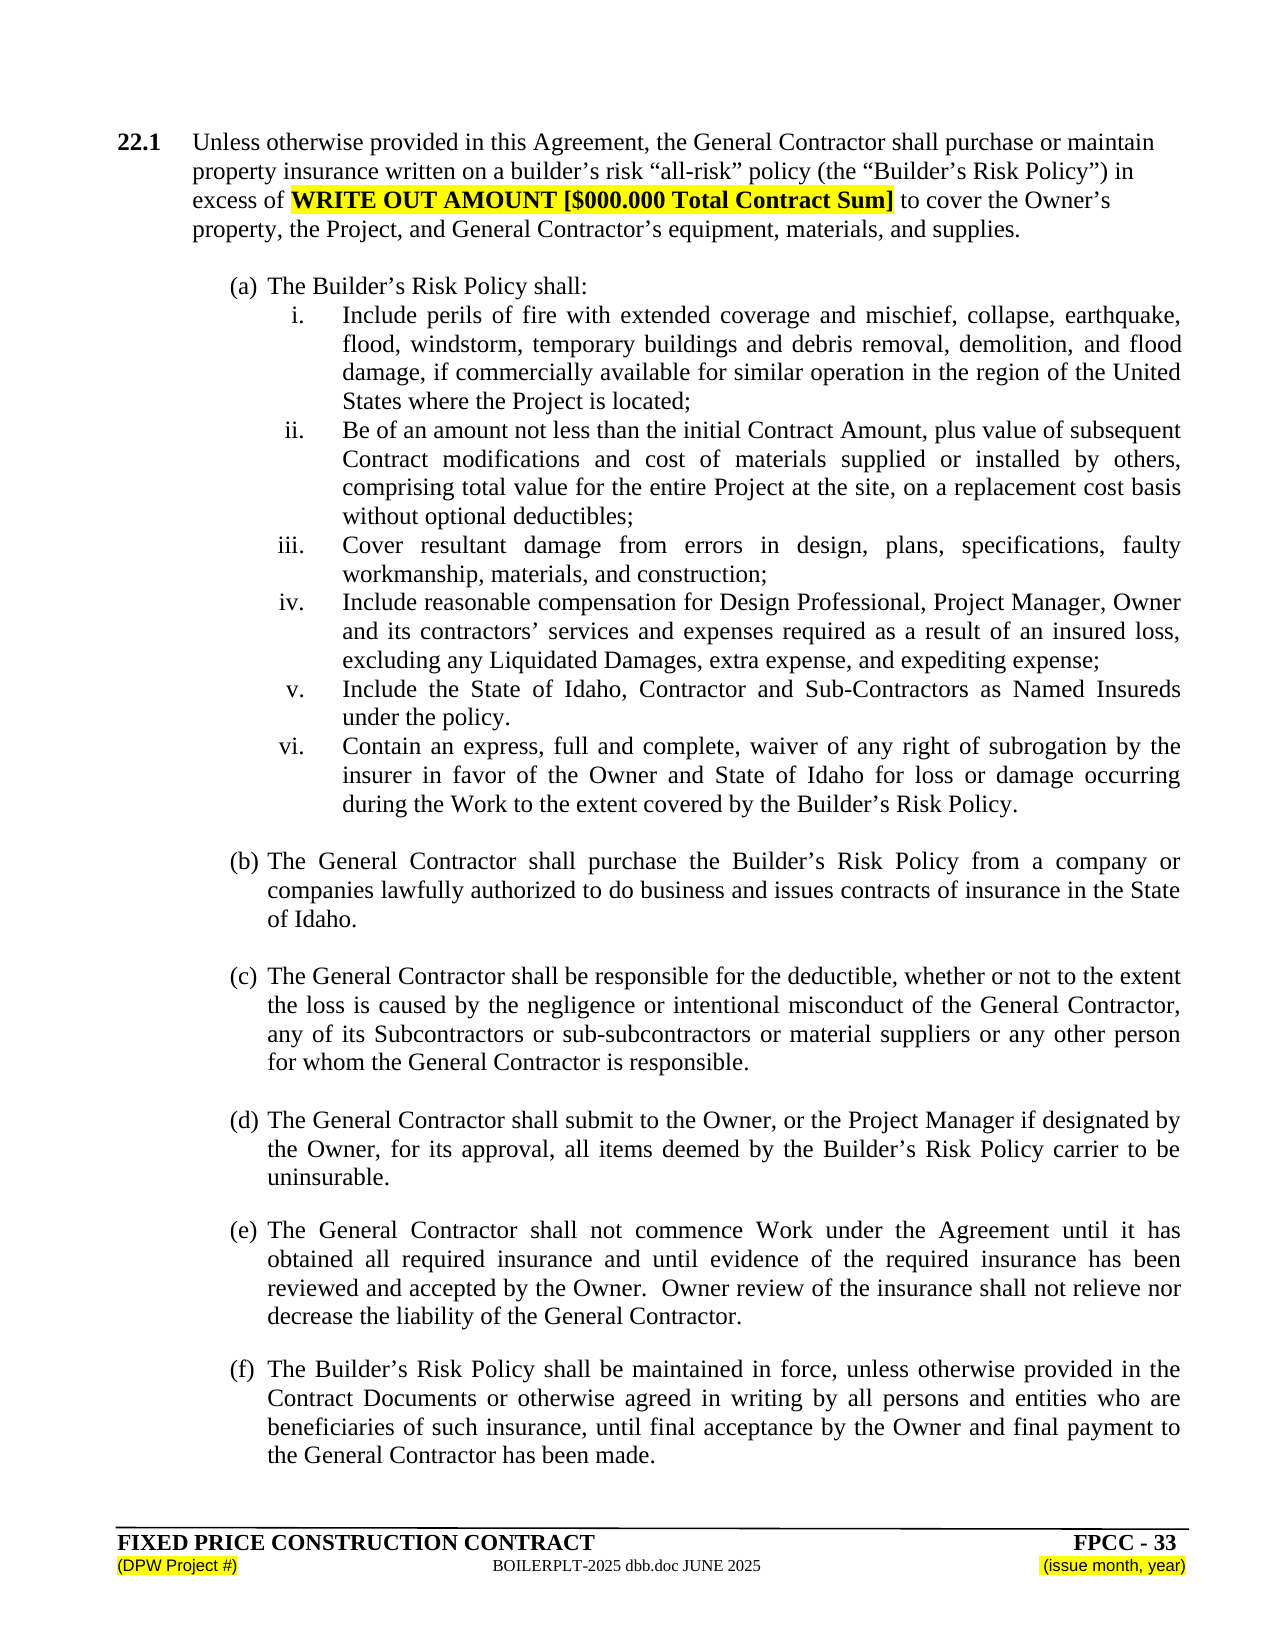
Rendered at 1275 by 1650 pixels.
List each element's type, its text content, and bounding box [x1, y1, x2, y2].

list Contain an express, full and complete, waiver of any right of subrogation by the insurer in favor of the Owner and State of Idaho for loss or damage occurring during the Work to the extent covered by the Builder’s Risk Policy. [304, 731, 1182, 817]
list The Builder’s Risk Policy shall: [229, 271, 1182, 300]
list Be of an amount not less than the initial Contract Amount, plus value of subsequent Contract modifications and cost of materials supplied or installed by others, comprising total value for the entire Project at the site, on a replacement cost basis without optional deductibles; [304, 415, 1182, 530]
list The General Contractor shall not commence Work under the Agreement until it has obtained all required insurance and until evidence of the required insurance has been reviewed and accepted by the Owner. Owner review of the insurance shall not relieve nor decrease the liability of the General Contractor. [229, 1215, 1182, 1330]
list Include perils of fire with extended coverage and mischief, collapse, earthquake, flood, windstorm, temporary buildings and debris removal, demolition, and flood damage, if commercially available for similar operation in the region of the United States where the Project is located; [304, 300, 1182, 415]
text 22.1 Unless otherwise provided in this Agreement, the General Contractor shall purchase or maintain property insurance written on a builder’s risk “all-risk” policy (the “Builder’s Risk Policy”) in excess of WRITE OUT AMOUNT [$000.000 Total Contract Sum] to cover the Owner’s property, the Project, and General Contractor’s equipment, materials, and supplies. [117, 127, 1182, 242]
list Include the State of Idaho, Contractor and Sub-Contractors as Named Insureds under the policy. [304, 674, 1182, 731]
list The General Contractor shall be responsible for the deductible, whether or not to the extent the loss is caused by the negligence or intentional misconduct of the General Contractor, any of its Subcontractors or sub-subcontractors or material suppliers or any other person for whom the General Contractor is responsible. [229, 961, 1182, 1076]
list The Builder’s Risk Policy shall be maintained in force, unless otherwise provided in the Contract Documents or otherwise agreed in writing by all persons and entities who are beneficiaries of such insurance, until final acceptance by the Owner and final payment to the General Contractor has been made. [229, 1354, 1182, 1469]
list Include reasonable compensation for Design Professional, Project Manager, Owner and its contractors’ services and expenses required as a result of an insured loss, excluding any Liquidated Damages, extra expense, and expediting expense; [304, 587, 1182, 674]
list Cover resultant damage from errors in design, plans, specifications, faulty workmanship, materials, and construction; [304, 530, 1182, 587]
list The General Contractor shall purchase the Builder’s Risk Policy from a company or companies lawfully authorized to do business and issues contracts of insurance in the State of Idaho. [229, 846, 1182, 932]
list The General Contractor shall submit to the Owner, or the Project Manager if designated by the Owner, for its approval, all items deemed by the Builder’s Risk Policy carrier to be uninsurable. [229, 1105, 1182, 1191]
